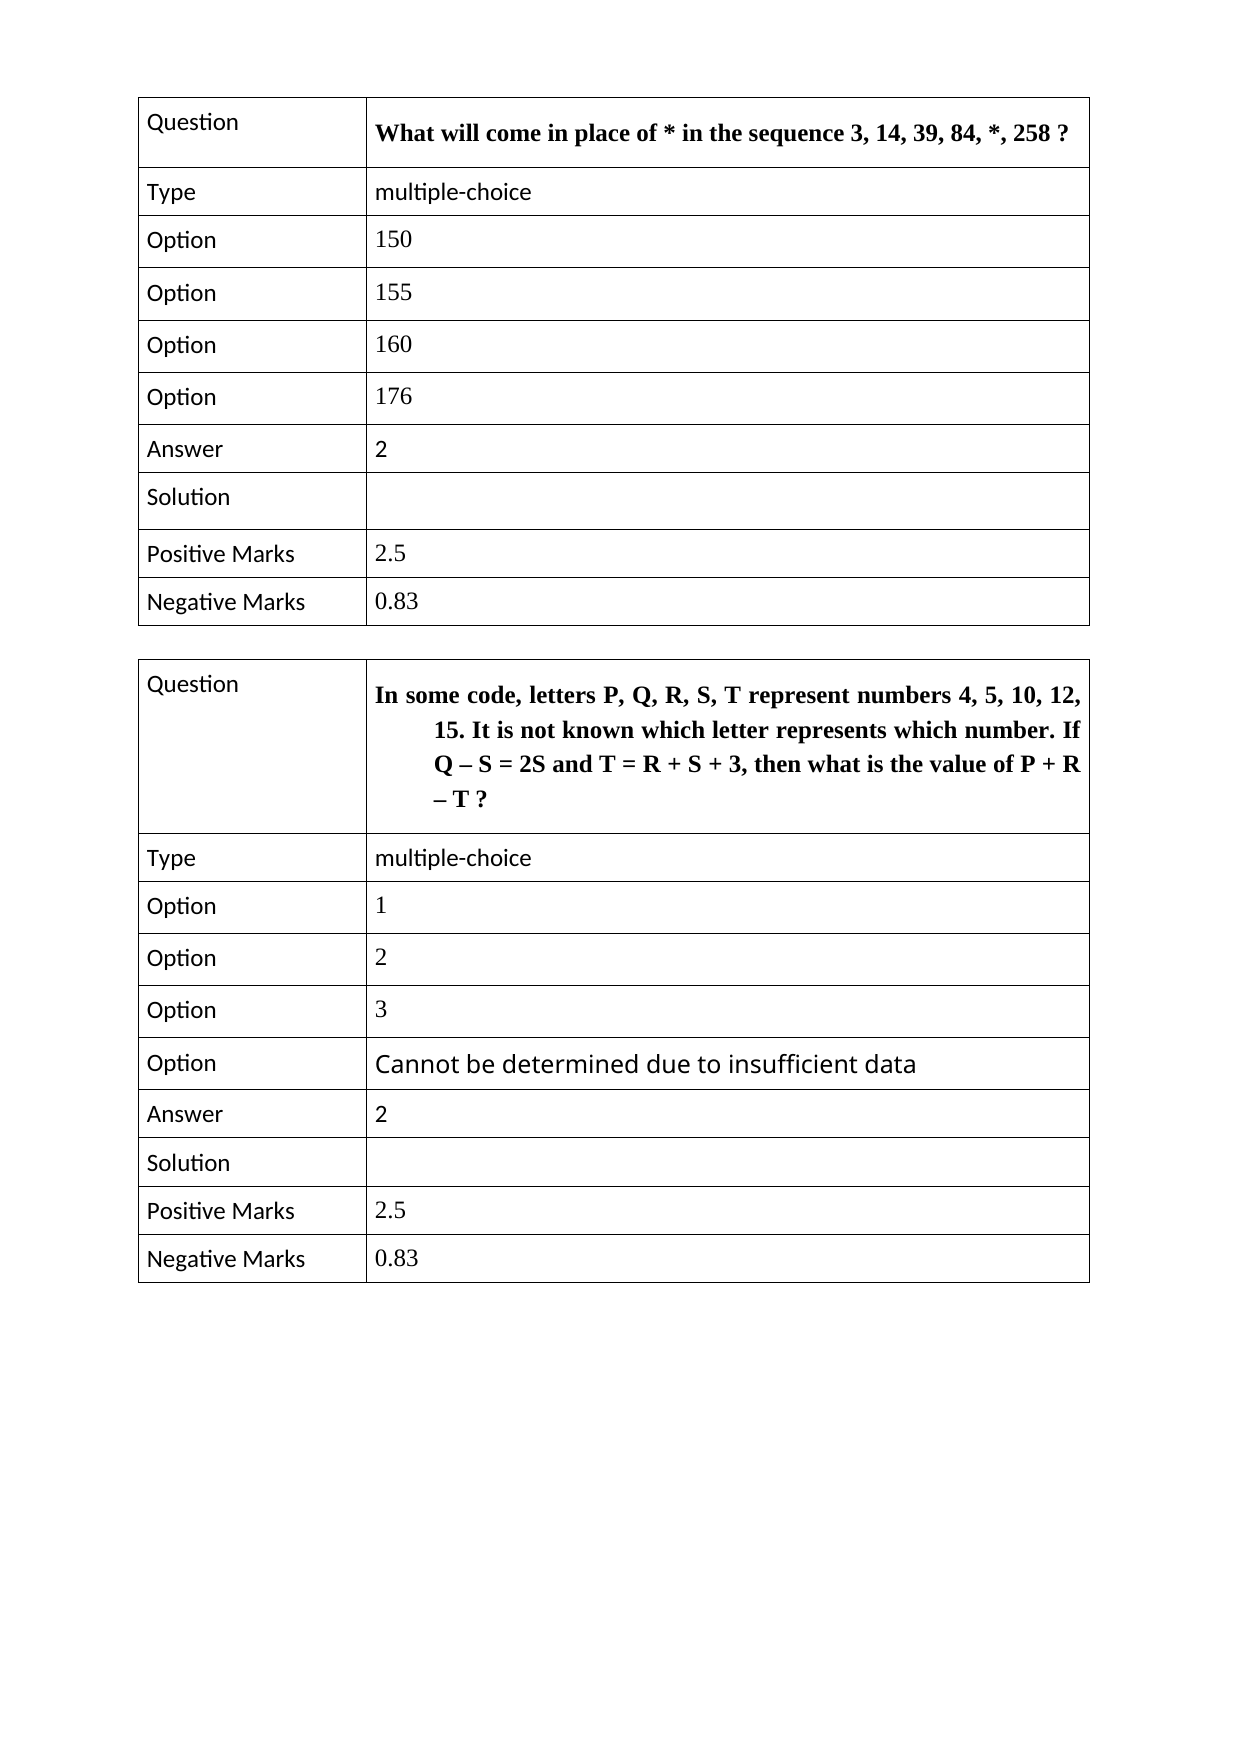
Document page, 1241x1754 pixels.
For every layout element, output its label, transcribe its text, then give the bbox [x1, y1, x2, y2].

table_cell Positive Marks [139, 530, 366, 577]
table_cell Option [139, 882, 366, 933]
table_cell Option [139, 1038, 366, 1089]
table_header Question [139, 98, 366, 167]
table_cell multiple-choice [367, 834, 1089, 881]
table_header Question [139, 660, 366, 832]
table_cell Solution [139, 1138, 366, 1186]
table_cell 155 [367, 268, 1089, 319]
table_cell 2 [367, 934, 1089, 985]
table_cell [367, 473, 1089, 528]
table_cell Negative Marks [139, 1235, 366, 1282]
table_cell 2 [367, 425, 1089, 472]
table_cell Type [139, 168, 366, 215]
table_cell Option [139, 321, 366, 372]
table_cell Negative Marks [139, 578, 366, 625]
table_cell 150 [367, 216, 1089, 267]
table_cell Option [139, 268, 366, 319]
table_cell 160 [367, 321, 1089, 372]
table_cell multiple-choice [367, 168, 1089, 215]
table_cell Positive Marks [139, 1187, 366, 1234]
table_cell 1 [367, 882, 1089, 933]
table_cell Option [139, 934, 366, 985]
table_cell Cannot be determined due to insufficient data [367, 1038, 1089, 1089]
table_cell 0.83 [367, 578, 1089, 625]
table_cell Answer [139, 425, 366, 472]
table_cell [367, 1138, 1089, 1186]
table_header What will come in place of * in the sequence 3, 14, 39, 84, *, 258 ? [367, 98, 1089, 167]
table_cell 2.5 [367, 1187, 1089, 1234]
table_cell 2 [367, 1090, 1089, 1137]
table_cell Option [139, 986, 366, 1037]
table_cell Option [139, 373, 366, 424]
table_header In some code, letters P, Q, R, S, T represent numbers 4, 5, 10, 12, 15. It is not known which letter represents which number. If Q – S = 2S and T = R + S + 3, then what is the value of P + R – T ? [367, 660, 1089, 832]
table_cell 176 [367, 373, 1089, 424]
table_cell 2.5 [367, 530, 1089, 577]
table_cell 3 [367, 986, 1089, 1037]
table_cell 0.83 [367, 1235, 1089, 1282]
table_cell Solution [139, 473, 366, 528]
table_cell Answer [139, 1090, 366, 1137]
table_cell Option [139, 216, 366, 267]
table_cell Type [139, 834, 366, 881]
